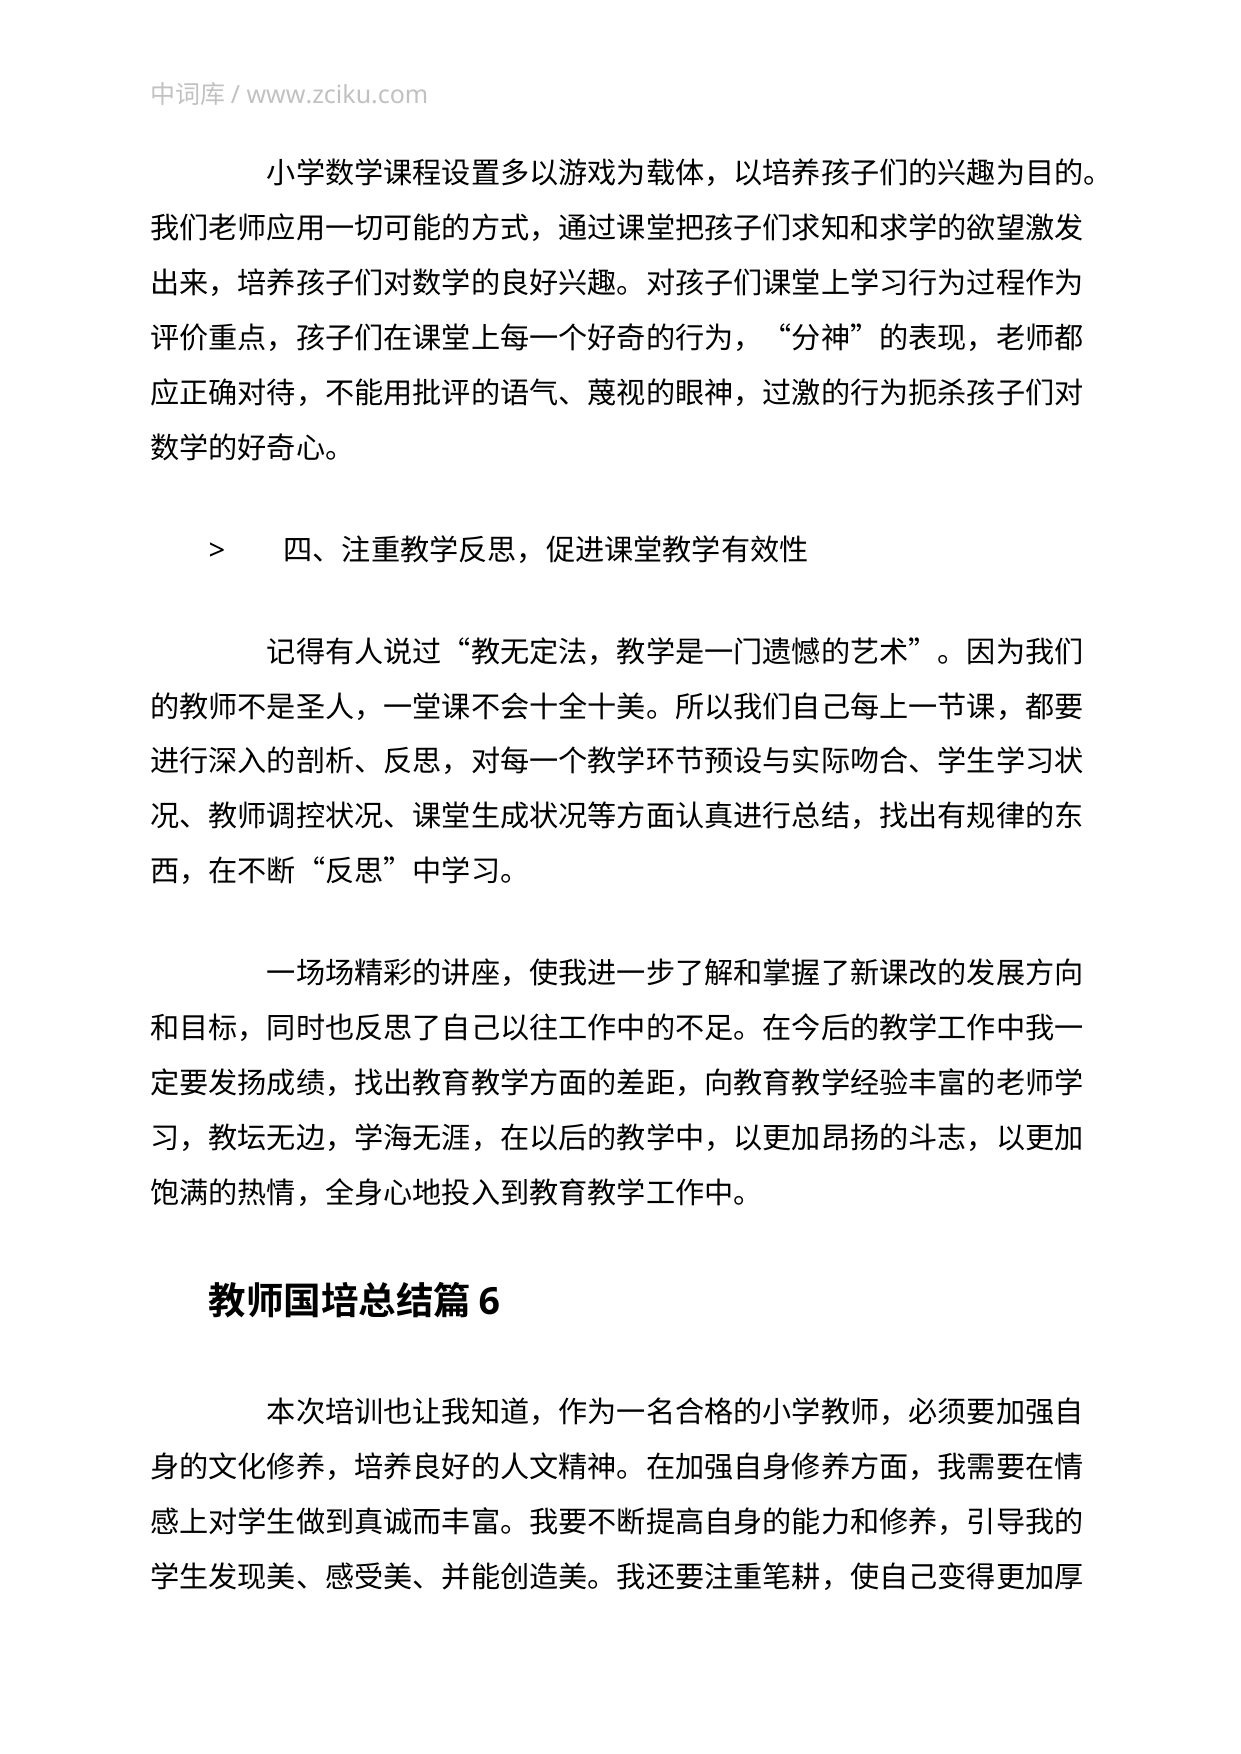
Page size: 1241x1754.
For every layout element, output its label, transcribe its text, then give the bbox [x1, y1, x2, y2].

text 一场场精彩的讲座，使我进一步了解和掌握了新课改的发展方向和目标，同时也反思了自己以往工作中的不足。在今后的教学工作中我一定要发扬成绩，找出教育教学方面的差距，向教育教学经验丰富的老师学习，教坛无边，学海无涯，在以后的教学中，以更加昂扬的斗志，以更加饱满的热情，全身心地投入到教育教学工作中。 [150, 949, 1090, 1211]
text 小学数学课程设置多以游戏为载体，以培养孩子们的兴趣为目的。我们老师应用一切可能的方式，通过课堂把孩子们求知和求学的欲望激发出来，培养孩子们对数学的良好兴趣。对孩子们课堂上学习行为过程作为评价重点，孩子们在课堂上每一个好奇的行为，“分神”的表现，老师都应正确对待，不能用批评的语气、蔑视的眼神，过激的行为扼杀孩子们对数学的好奇心。 [150, 150, 1090, 467]
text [150, 1388, 1090, 1596]
text > 四、注重教学反思，促进课堂教学有效性 [150, 526, 1090, 569]
text 教师国培总结篇6 [150, 1271, 1090, 1325]
text 记得有人说过“教无定法，教学是一门遗憾的艺术”。因为我们的教师不是圣人，一堂课不会十全十美。所以我们自己每上一节课，都要进行深入的剖析、反思，对每一个教学环节预设与实际吻合、学生学习状况、教师调控状况、课堂生成状况等方面认真进行总结，找出有规律的东西，在不断“反思”中学习。 [150, 628, 1090, 890]
